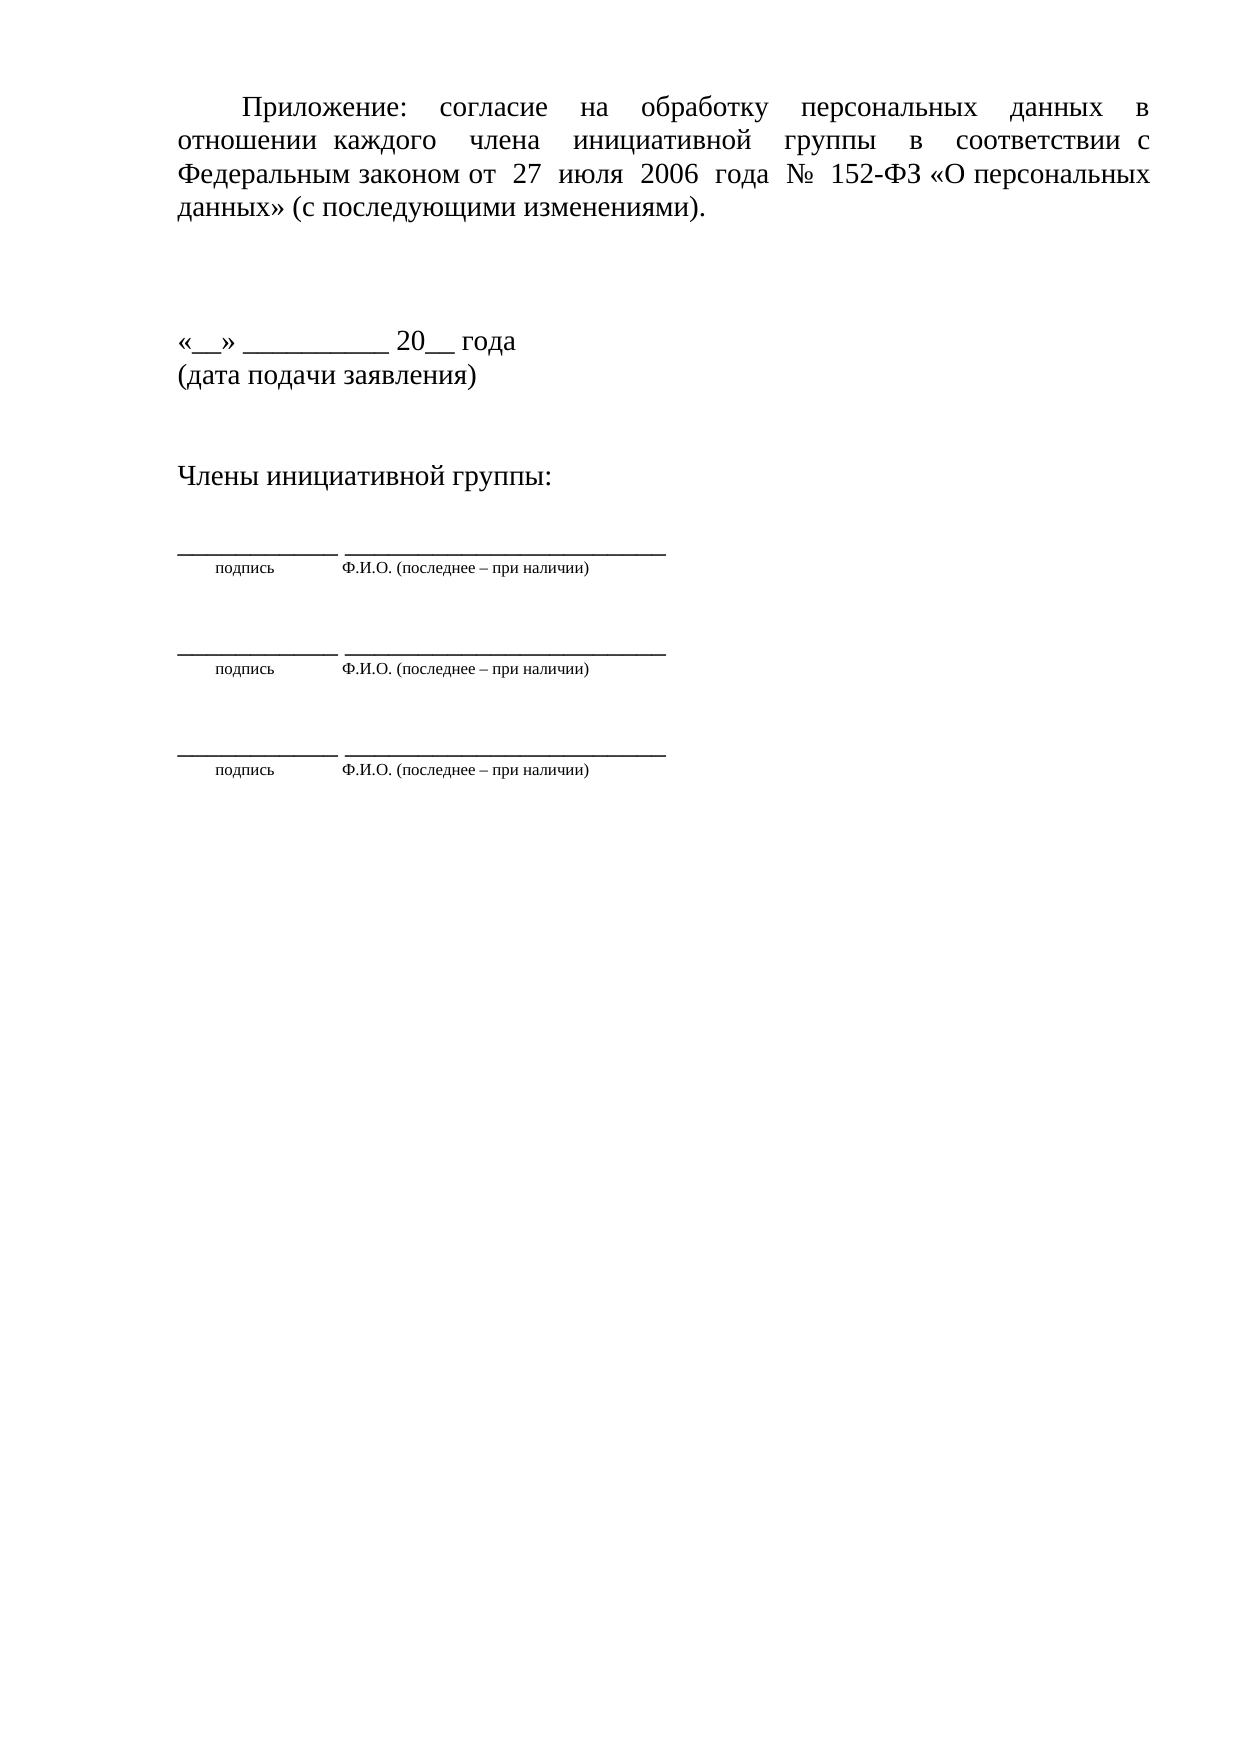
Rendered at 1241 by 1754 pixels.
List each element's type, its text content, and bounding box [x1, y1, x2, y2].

text ___________ ______________________ [177, 525, 1152, 558]
text Приложение: согласие на обработку персональных данных в отношении каждого члена инициативной группы в соответствии с Федеральным законом от 27 июля 2006 года № 152-ФЗ «О персональных данных» (с последующими изменениями). [177, 89, 1152, 223]
text ___________ ______________________ [177, 726, 1152, 759]
text подпись Ф.И.О. (последнее – при наличии) [177, 759, 1152, 793]
text ___________ ______________________ [177, 625, 1152, 659]
text подпись Ф.И.О. (последнее – при наличии) [177, 659, 1152, 692]
text (дата подачи заявления) [177, 357, 1152, 391]
text Члены инициативной группы: [177, 458, 1152, 491]
text подпись Ф.И.О. (последнее – при наличии) [177, 558, 1152, 592]
text «__» __________ 20__ года [177, 323, 1152, 357]
